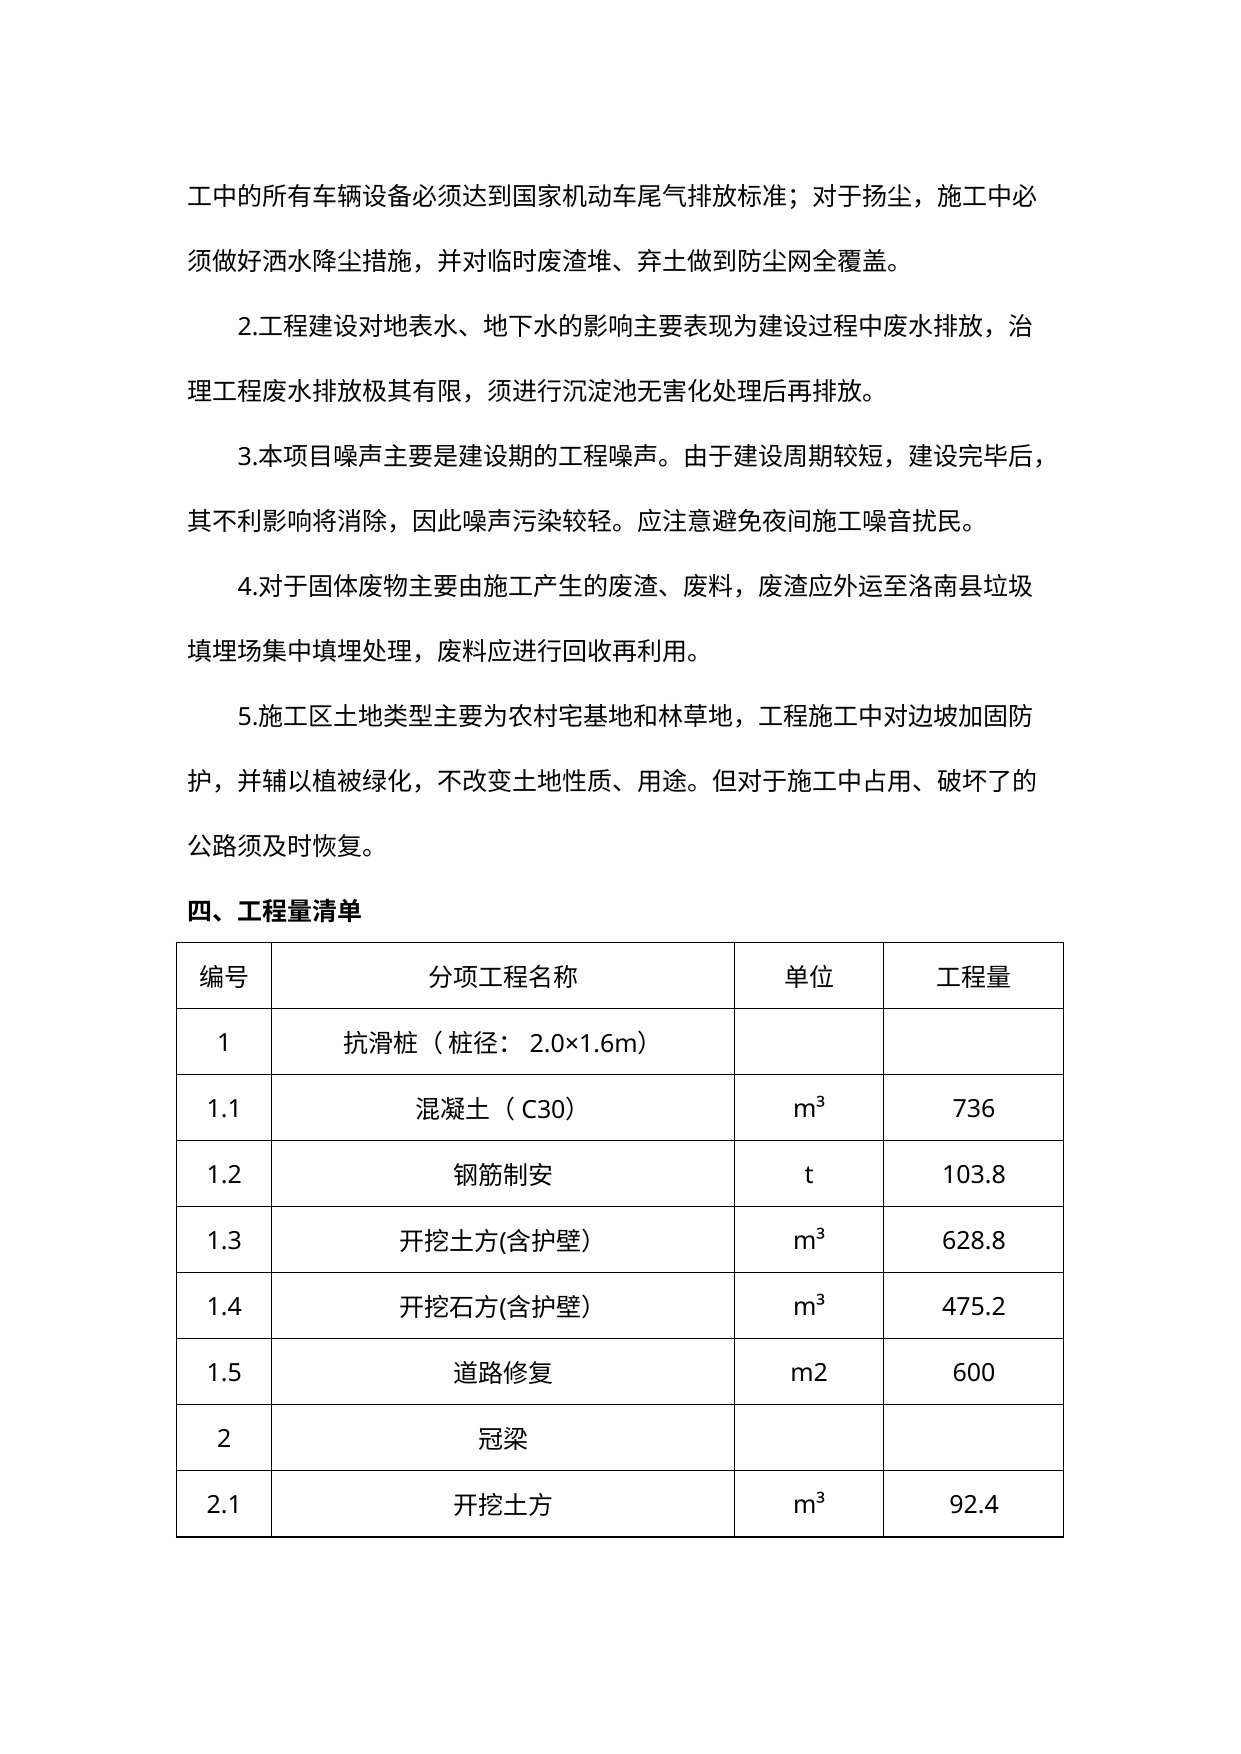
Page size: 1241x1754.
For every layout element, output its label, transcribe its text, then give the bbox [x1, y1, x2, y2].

table_cell 1 [177, 1009, 271, 1074]
table_header 编号 [177, 943, 271, 1008]
table_header 分项工程名称 [272, 943, 734, 1008]
table_cell 92.4 [884, 1471, 1063, 1536]
table_cell 混凝土（ C30） [272, 1075, 734, 1140]
table_cell 道路修复 [272, 1339, 734, 1404]
table_cell 1.2 [177, 1141, 271, 1206]
text 3.本项目噪声主要是建设期的工程噪声。由于建设周期较短，建设完毕后，其不利影响将消除，因此噪声污染较轻。应注意避免夜间施工噪音扰民。 [187, 422, 1053, 552]
table_header 工程量 [884, 943, 1063, 1008]
table_cell [735, 1405, 883, 1470]
table_cell 2 [177, 1405, 271, 1470]
table_cell [735, 1009, 883, 1074]
text 5.施工区土地类型主要为农村宅基地和林草地，工程施工中对边坡加固防护，并辅以植被绿化，不改变土地性质、用途。但对于施工中占用、破坏了的公路须及时恢复。 [187, 682, 1053, 877]
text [187, 162, 1053, 292]
table_cell 2.1 [177, 1471, 271, 1536]
text 4.对于固体废物主要由施工产生的废渣、废料，废渣应外运至洛南县垃圾填埋场集中填埋处理，废料应进行回收再利用。 [187, 552, 1053, 682]
table_cell [884, 1405, 1063, 1470]
table_cell m2 [735, 1339, 883, 1404]
table_cell 628.8 [884, 1207, 1063, 1272]
text 2.工程建设对地表水、地下水的影响主要表现为建设过程中废水排放，治理工程废水排放极其有限，须进行沉淀池无害化处理后再排放。 [187, 292, 1053, 422]
table_cell 钢筋制安 [272, 1141, 734, 1206]
table_cell t [735, 1141, 883, 1206]
text 四、工程量清单 [187, 877, 1053, 942]
table_header 单位 [735, 943, 883, 1008]
table_cell 开挖土方 [272, 1471, 734, 1536]
table_cell 1.1 [177, 1075, 271, 1140]
table_cell 736 [884, 1075, 1063, 1140]
table_cell m³ [735, 1471, 883, 1536]
table_cell 475.2 [884, 1273, 1063, 1338]
table_cell 1.4 [177, 1273, 271, 1338]
table_cell 103.8 [884, 1141, 1063, 1206]
table_cell 开挖石方(含护壁） [272, 1273, 734, 1338]
table_cell 冠梁 [272, 1405, 734, 1470]
table_cell 开挖土方(含护壁） [272, 1207, 734, 1272]
table_cell 600 [884, 1339, 1063, 1404]
table_cell 1.5 [177, 1339, 271, 1404]
table_cell [884, 1009, 1063, 1074]
table_cell m³ [735, 1273, 883, 1338]
table_cell 抗滑桩（ 桩径： 2.0×1.6m） [272, 1009, 734, 1074]
table_cell m³ [735, 1075, 883, 1140]
table_cell 1.3 [177, 1207, 271, 1272]
table_cell m³ [735, 1207, 883, 1272]
